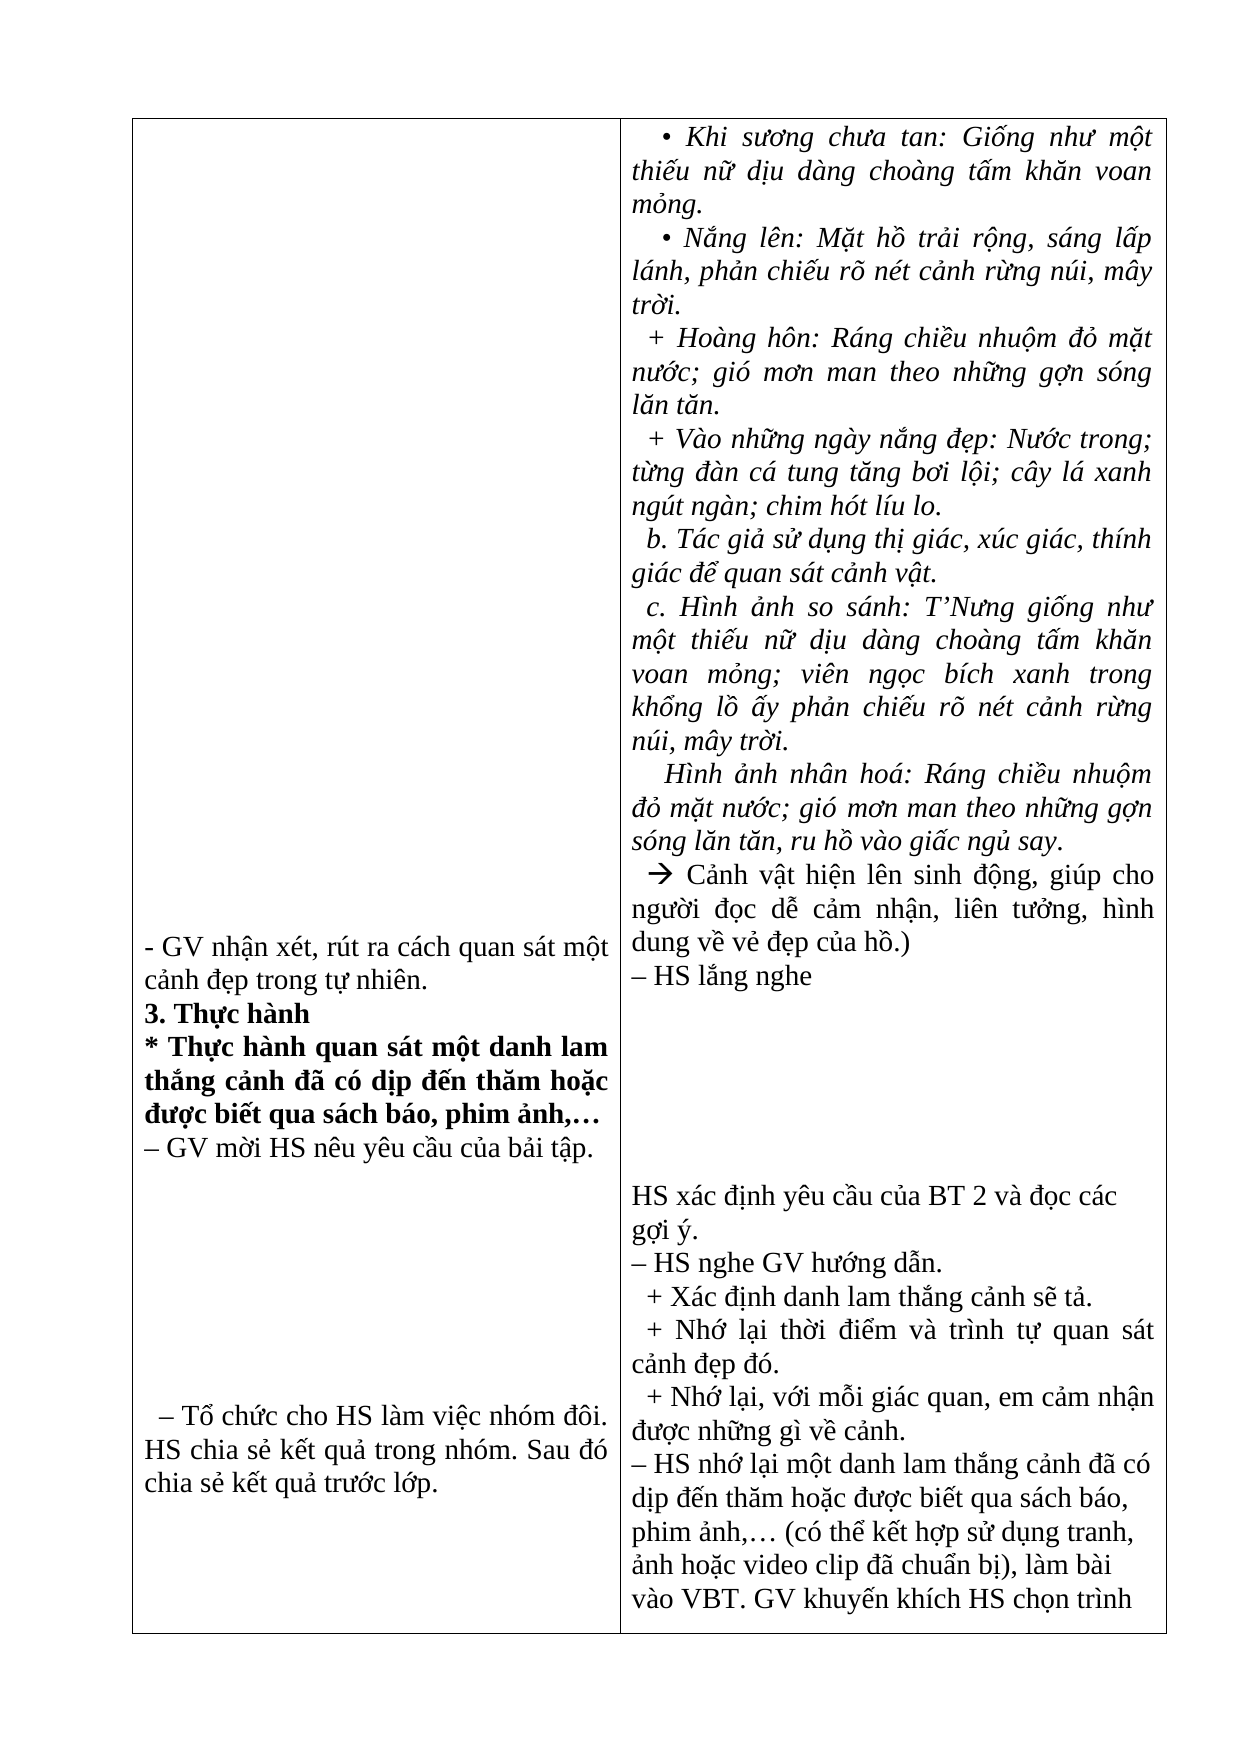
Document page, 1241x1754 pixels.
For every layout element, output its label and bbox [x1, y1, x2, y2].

table_cell [133, 119, 620, 1633]
table_cell [621, 119, 1166, 1633]
